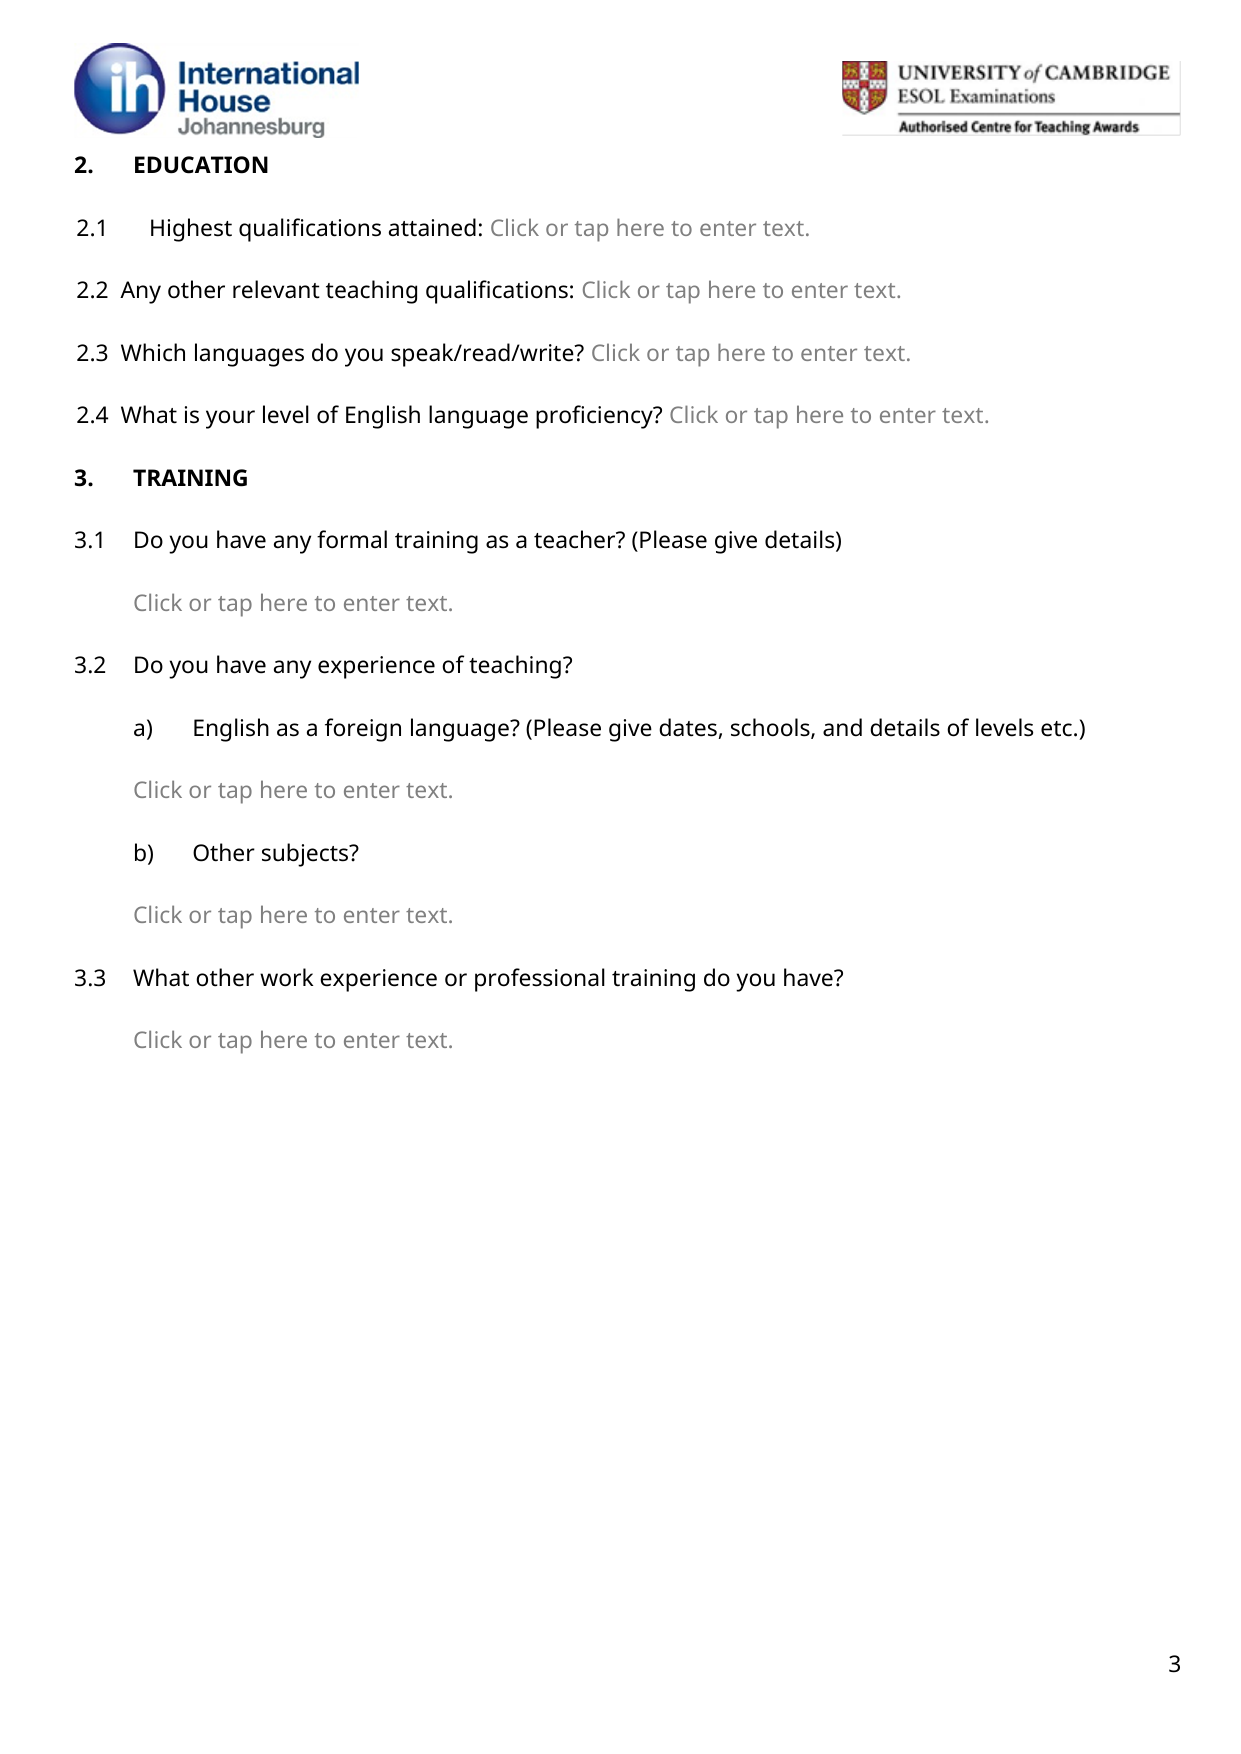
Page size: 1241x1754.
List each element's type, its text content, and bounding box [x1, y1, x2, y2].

picture [74, 43, 359, 138]
text 3.2 Do you have any experience of teaching? [74, 649, 1181, 681]
text 2.3 Which languages do you speak/read/write? [76, 337, 1181, 368]
text 3.1 Do you have any formal training as a teacher? (Please give details) [74, 524, 1181, 556]
text 2.4 What is your level of English language proficiency? [76, 399, 1181, 431]
list Other subjects? [133, 837, 1181, 868]
text 3.3 What other work experience or professional training do you have? [74, 962, 1181, 993]
text 2.2 Any other relevant teaching qualifications: [76, 274, 1181, 306]
text 2.1 Highest qualifications attained: [76, 212, 1181, 243]
picture [842, 61, 1182, 137]
list English as a foreign language? (Please give dates, schools, and details of levels etc.) [133, 712, 1181, 743]
list EDUCATION [74, 149, 1181, 181]
list TRAINING [74, 462, 1181, 493]
